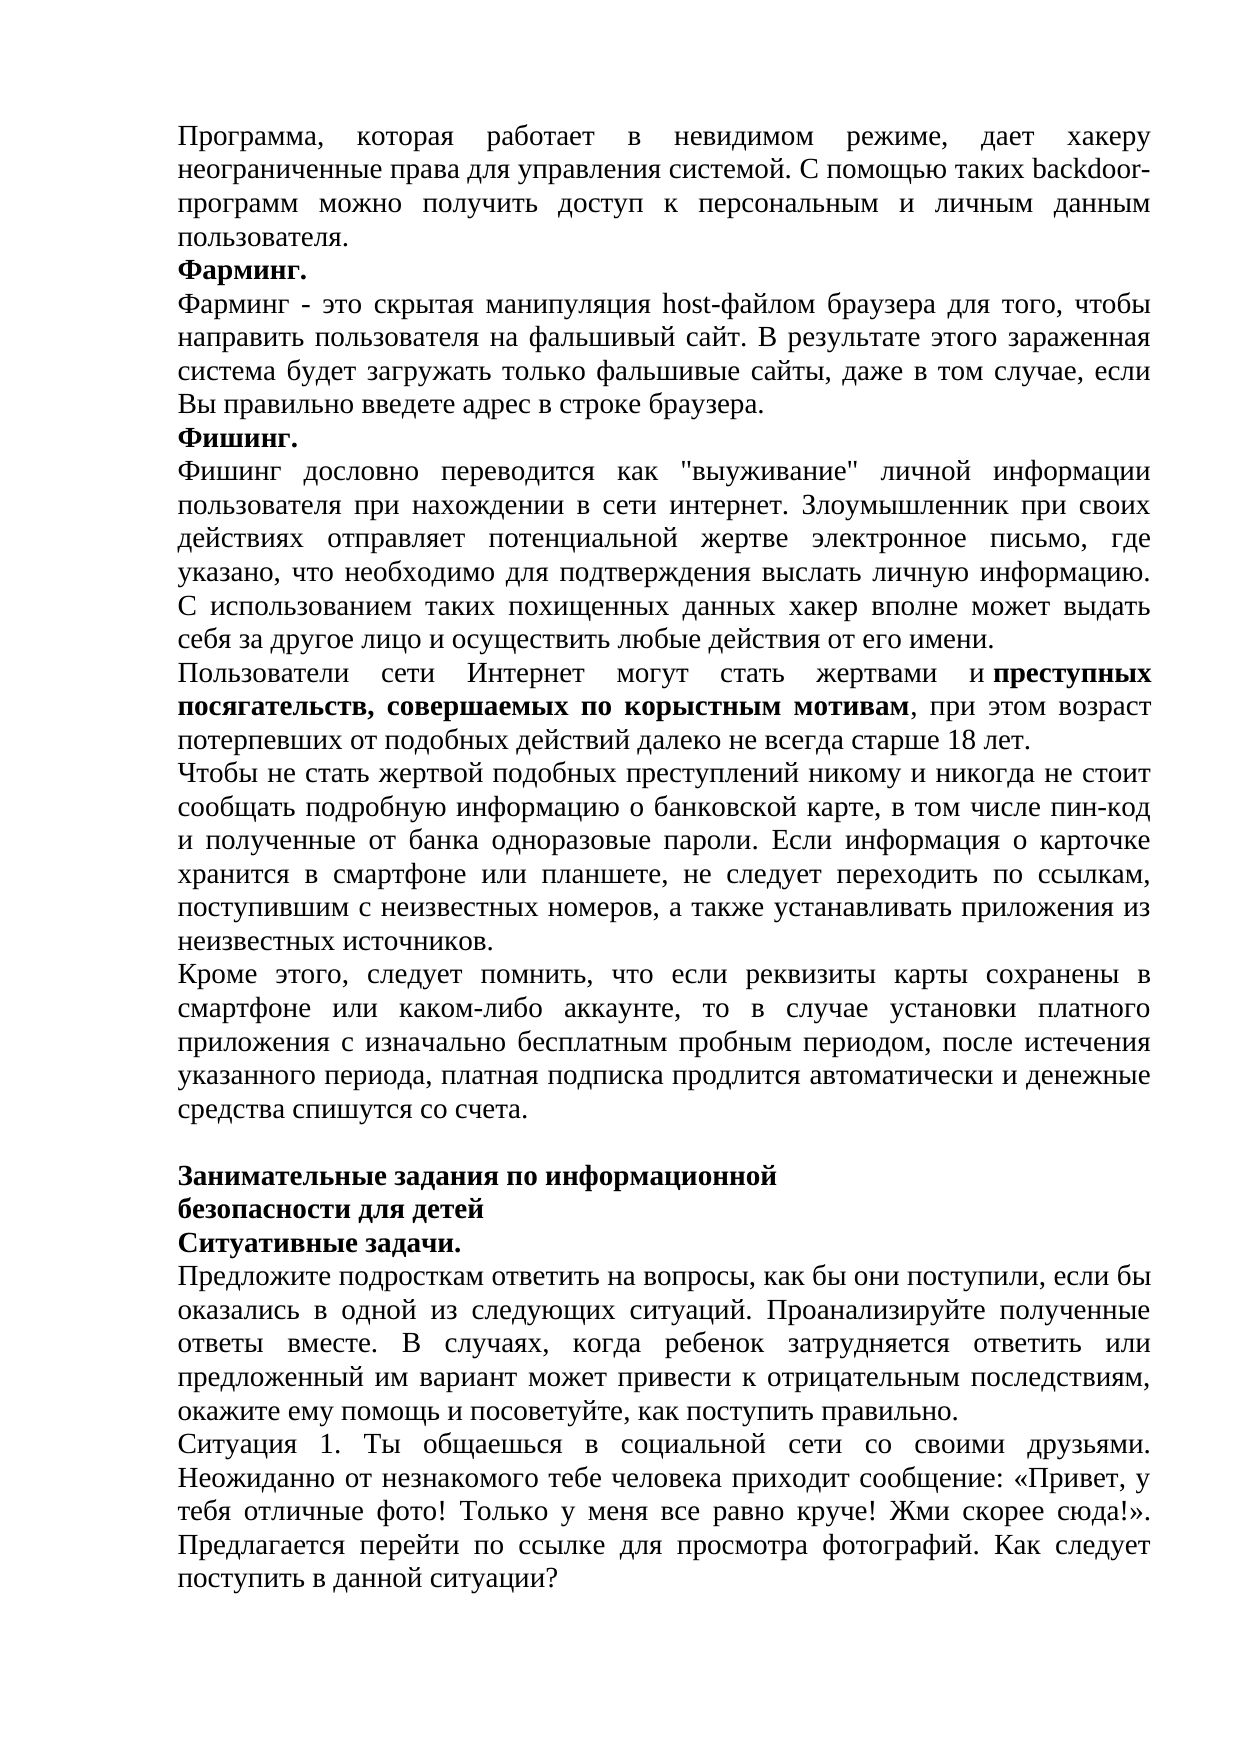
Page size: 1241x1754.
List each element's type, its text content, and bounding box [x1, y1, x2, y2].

text Ситуация 1. Ты общаешься в социальной сети со своими друзьями. Неожиданно от незнакомого тебе человека приходит сообщение: «Привет, у тебя отличные фото! Только у меня все равно круче! Жми скорее сюда!». Предлагается перейти по ссылке для просмотра фотографий. Как следует поступить в данной ситуации? [177, 1426, 1152, 1594]
text Чтобы не стать жертвой подобных преступлений никому и никогда не стоит сообщать подробную информацию о банковской карте, в том числе пин-код и полученные от банка одноразовые пароли. Если информация о карточке хранится в смартфоне или планшете, не следует переходить по ссылкам, поступившим с неизвестных номеров, а также устанавливать приложения из неизвестных источников. [177, 755, 1152, 957]
text Предложите подросткам ответить на вопросы, как бы они поступили, если бы оказались в одной из следующих ситуаций. Проанализируйте полученные ответы вместе. В случаях, когда ребенок затрудняется ответить или предложенный им вариант может привести к отрицательным последствиям, окажите ему помощь и посоветуйте, как поступить правильно. [177, 1258, 1152, 1426]
text Фарминг - это скрытая манипуляция host-файлом браузера для того, чтобы направить пользователя на фальшивый сайт. В результате этого зараженная система будет загружать только фальшивые сайты, даже в том случае, если Вы правильно введете адрес в строке браузера. [177, 286, 1152, 420]
text Пользователи сети Интернет могут стать жертвами и преступных посягательств, совершаемых по корыстным мотивам, при этом возраст потерпевших от подобных действий далеко не всегда старше 18 лет. [177, 655, 1152, 755]
text Фишинг дословно переводится как "выуживание" личной информации пользователя при нахождении в сети интернет. Злоумышленник при своих действиях отправляет потенциальной жертве электронное письмо, где указано, что необходимо для подтверждения выслать личную информацию. С использованием таких похищенных данных хакер вполне может выдать себя за другое лицо и осуществить любые действия от его имени. [177, 453, 1152, 655]
text Ситуативные задачи. [177, 1225, 1152, 1258]
text Фишинг. [177, 420, 1152, 453]
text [177, 118, 1152, 252]
text Фарминг. [177, 252, 1152, 286]
text безопасности для детей [177, 1191, 1152, 1225]
text Кроме этого, следует помнить, что если реквизиты карты сохранены в смартфоне или каком-либо аккаунте, то в случае установки платного приложения с изначально бесплатным пробным периодом, после истечения указанного периода, платная подписка продлится автоматически и денежные средства спишутся со счета. [177, 957, 1152, 1124]
text Занимательные задания по информационной [177, 1158, 1152, 1191]
